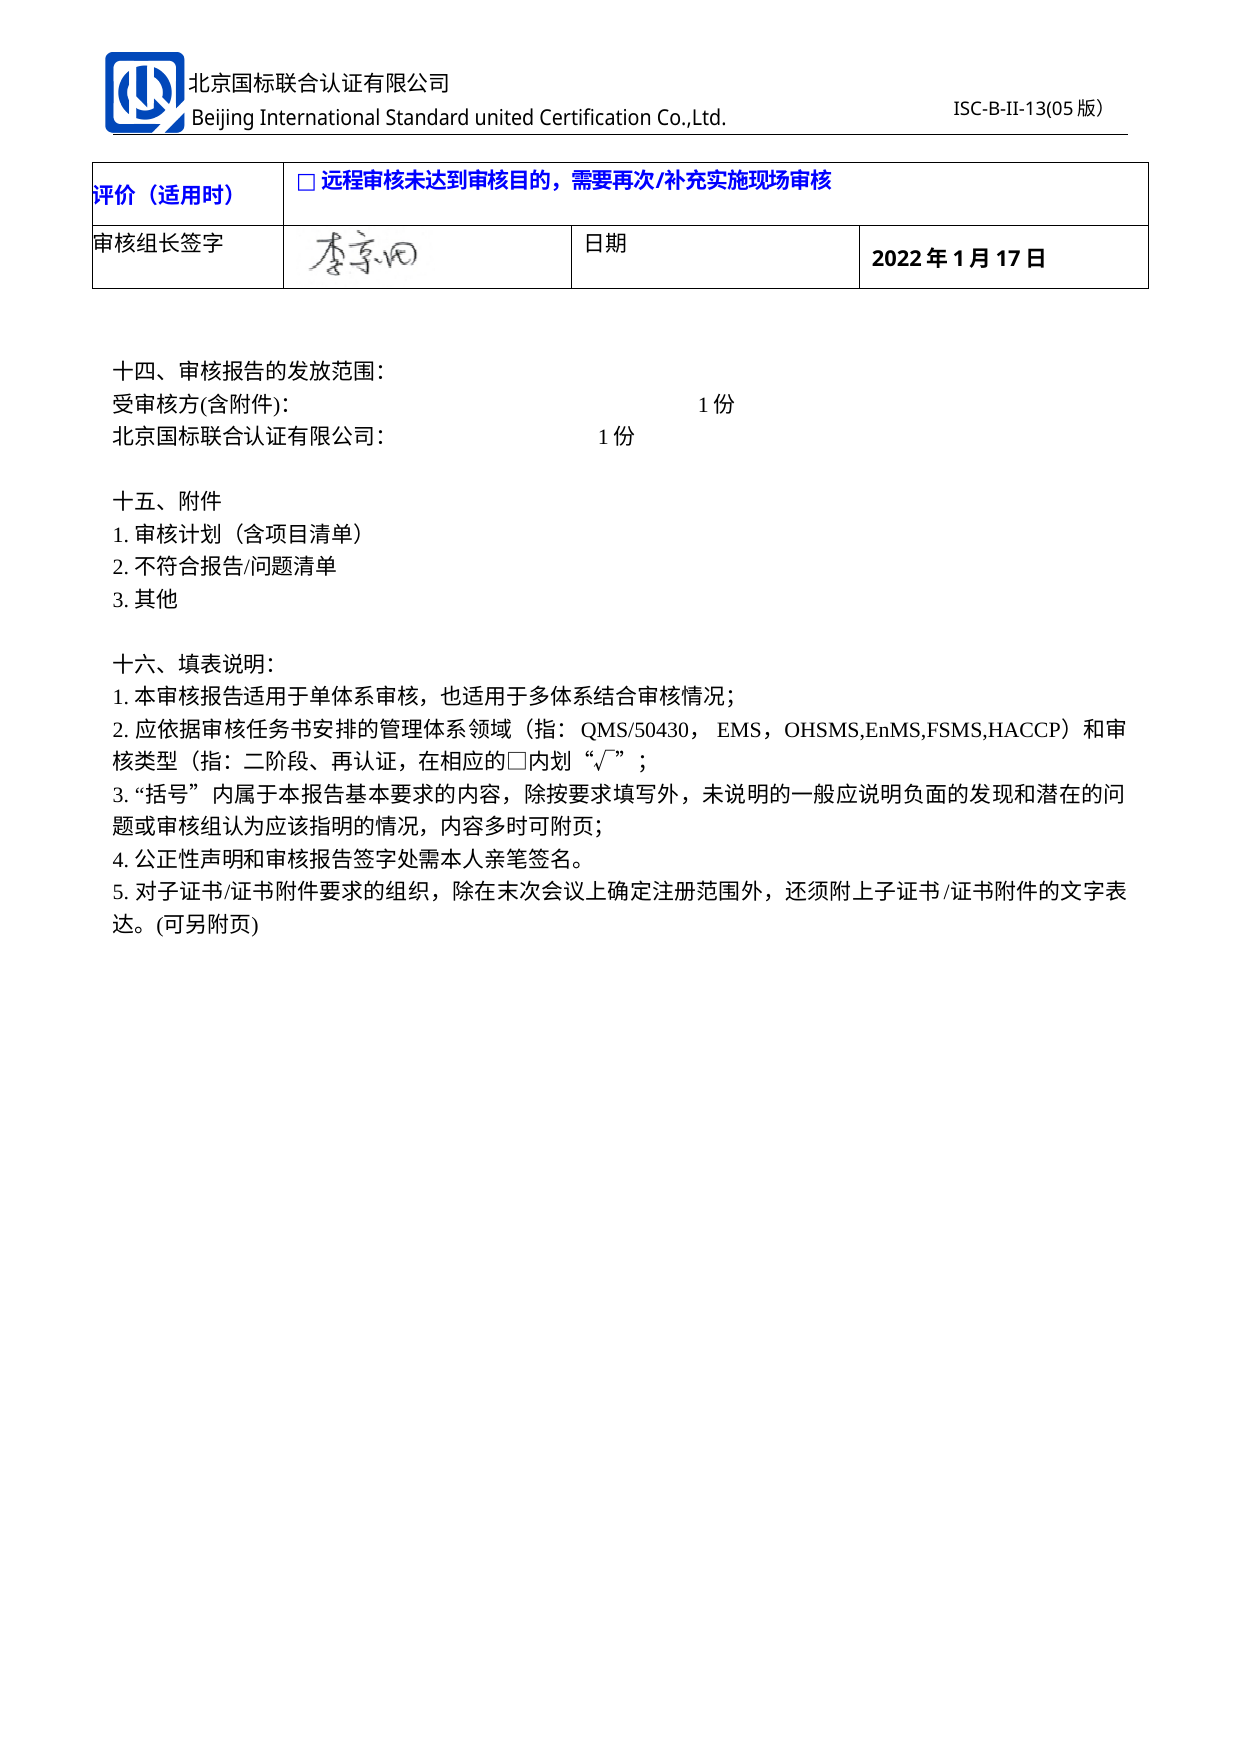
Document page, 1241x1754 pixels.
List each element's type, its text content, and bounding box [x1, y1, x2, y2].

text 3. 其他 [112, 581, 1128, 614]
table_cell 日期 [572, 226, 859, 288]
text 十四、审核报告的发放范围： [112, 354, 1128, 386]
picture [105, 52, 185, 133]
picture [295, 226, 435, 287]
table_cell 远程审核的有效性评价（适用时） [93, 163, 283, 225]
text 十六、填表说明： [112, 646, 1128, 679]
text 4. 公正性声明和审核报告签字处需本人亲笔签名。 [112, 841, 1128, 874]
text 3. “括号”内属于本报告基本要求的内容，除按要求填写外，未说明的一般应说明负面的发现和潜在的问题或审核组认为应该指明的情况，内容多时可附页； [112, 776, 1128, 841]
text 5. 对子证书/证书附件要求的组织，除在末次会议上确定注册范围外，还须附上子证书/证书附件的文字表达。(可另附页) [112, 874, 1128, 939]
text 北京国标联合认证有限公司： 1份 [112, 419, 1128, 451]
table_cell 审核组长签字 [93, 226, 283, 288]
text 1. 审核计划（含项目清单） [112, 516, 1128, 549]
text 1. 本审核报告适用于单体系审核，也适用于多体系结合审核情况； [112, 679, 1128, 711]
table_cell □ 远程审核未达到审核目的，需要再次/补充实施现场审核 [284, 163, 1148, 225]
text 受审核方(含附件)： 1份 [112, 386, 1128, 419]
text 十五、附件 [112, 484, 1128, 516]
table_cell [284, 226, 571, 288]
table_cell 2022年1月17日 [860, 226, 1148, 288]
text 2. 不符合报告/问题清单 [112, 549, 1128, 581]
text 2. 应依据审核任务书安排的管理体系领域（指：QMS/50430， EMS，OHSMS,EnMS,FSMS,HACCP）和审核类型（指：二阶段、再认证，在相应的□内划“√”； [112, 711, 1128, 776]
